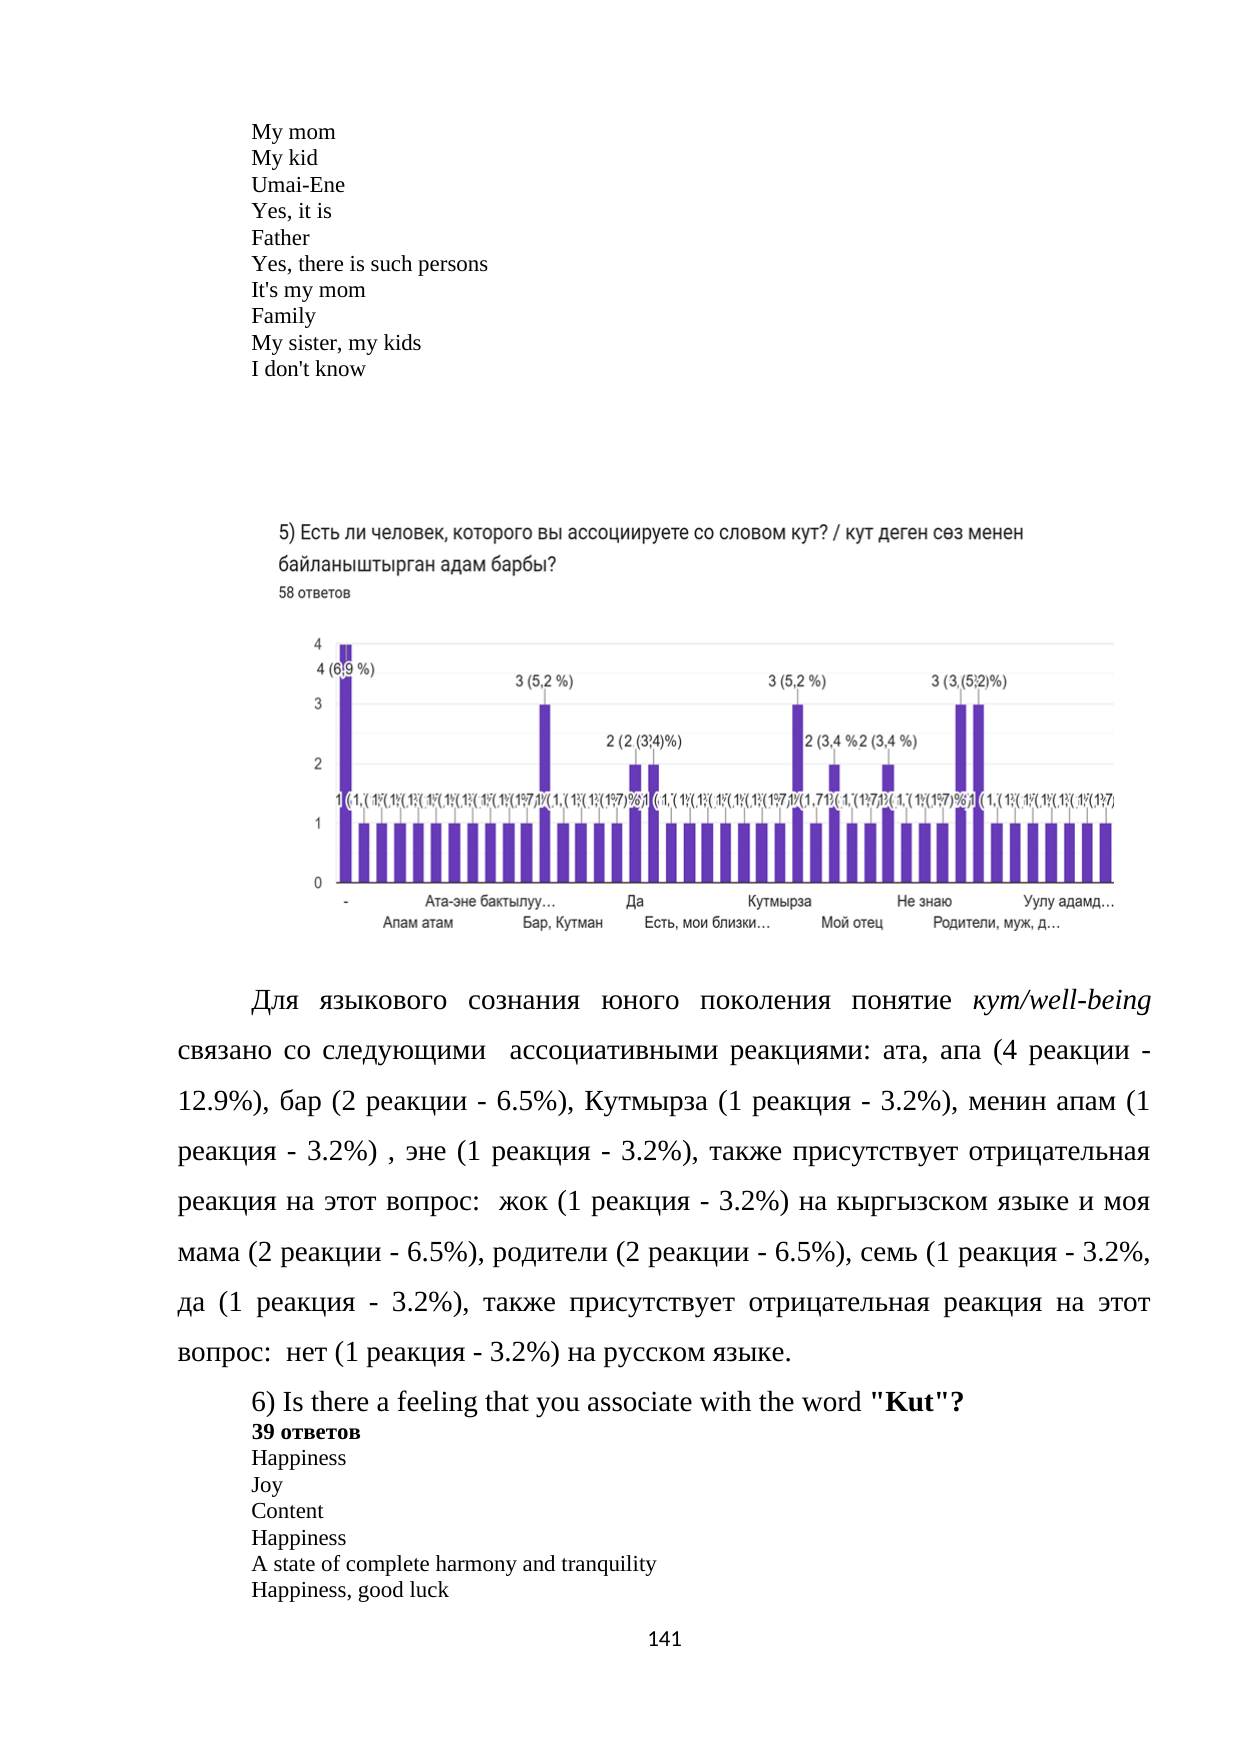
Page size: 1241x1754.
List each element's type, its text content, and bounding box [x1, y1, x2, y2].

text Yes, there is such persons [177, 250, 1152, 276]
text Для языкового сознания юного поколения понятие кут/well-being связано со следующими ассоциативными реакциями: ата, апа (4 реакции -12.9%), бар (2 реакции - 6.5%), Кутмырза (1 реакция - 3.2%), менин апам (1 реакция - 3.2%) , эне (1 реакция - 3.2%), также присутствует отрицательная реакция на этот вопрос: жок (1 реакция - 3.2%) на кыргызском языке и моя мама (2 реакции - 6.5%), родители (2 реакции - 6.5%), семь (1 реакция - 3.2%, да (1 реакция - 3.2%), также присутствует отрицательная реакция на этот вопрос: нет (1 реакция - 3.2%) на русском языке. [177, 982, 1152, 1368]
text Happiness [177, 1523, 1152, 1550]
text Happiness [177, 1444, 1152, 1471]
text I don't know [177, 355, 1152, 382]
text My kid [177, 144, 1152, 171]
text A state of complete harmony and tranquility [177, 1550, 1152, 1576]
text Content [177, 1497, 1152, 1523]
text It's my mom [177, 276, 1152, 303]
text Joy [177, 1471, 1152, 1497]
text My sister, my kids [177, 329, 1152, 355]
text Umai-Ene [177, 171, 1152, 197]
text Father [177, 223, 1152, 250]
picture [251, 487, 1114, 982]
text My mom [177, 118, 1152, 144]
text Family [177, 303, 1152, 329]
text Yes, it is [177, 197, 1152, 223]
text 6) Is there a feeling that you associate with the word "Kut"? 39 ответов [177, 1384, 1152, 1444]
text Happiness, good luck [177, 1576, 1152, 1603]
